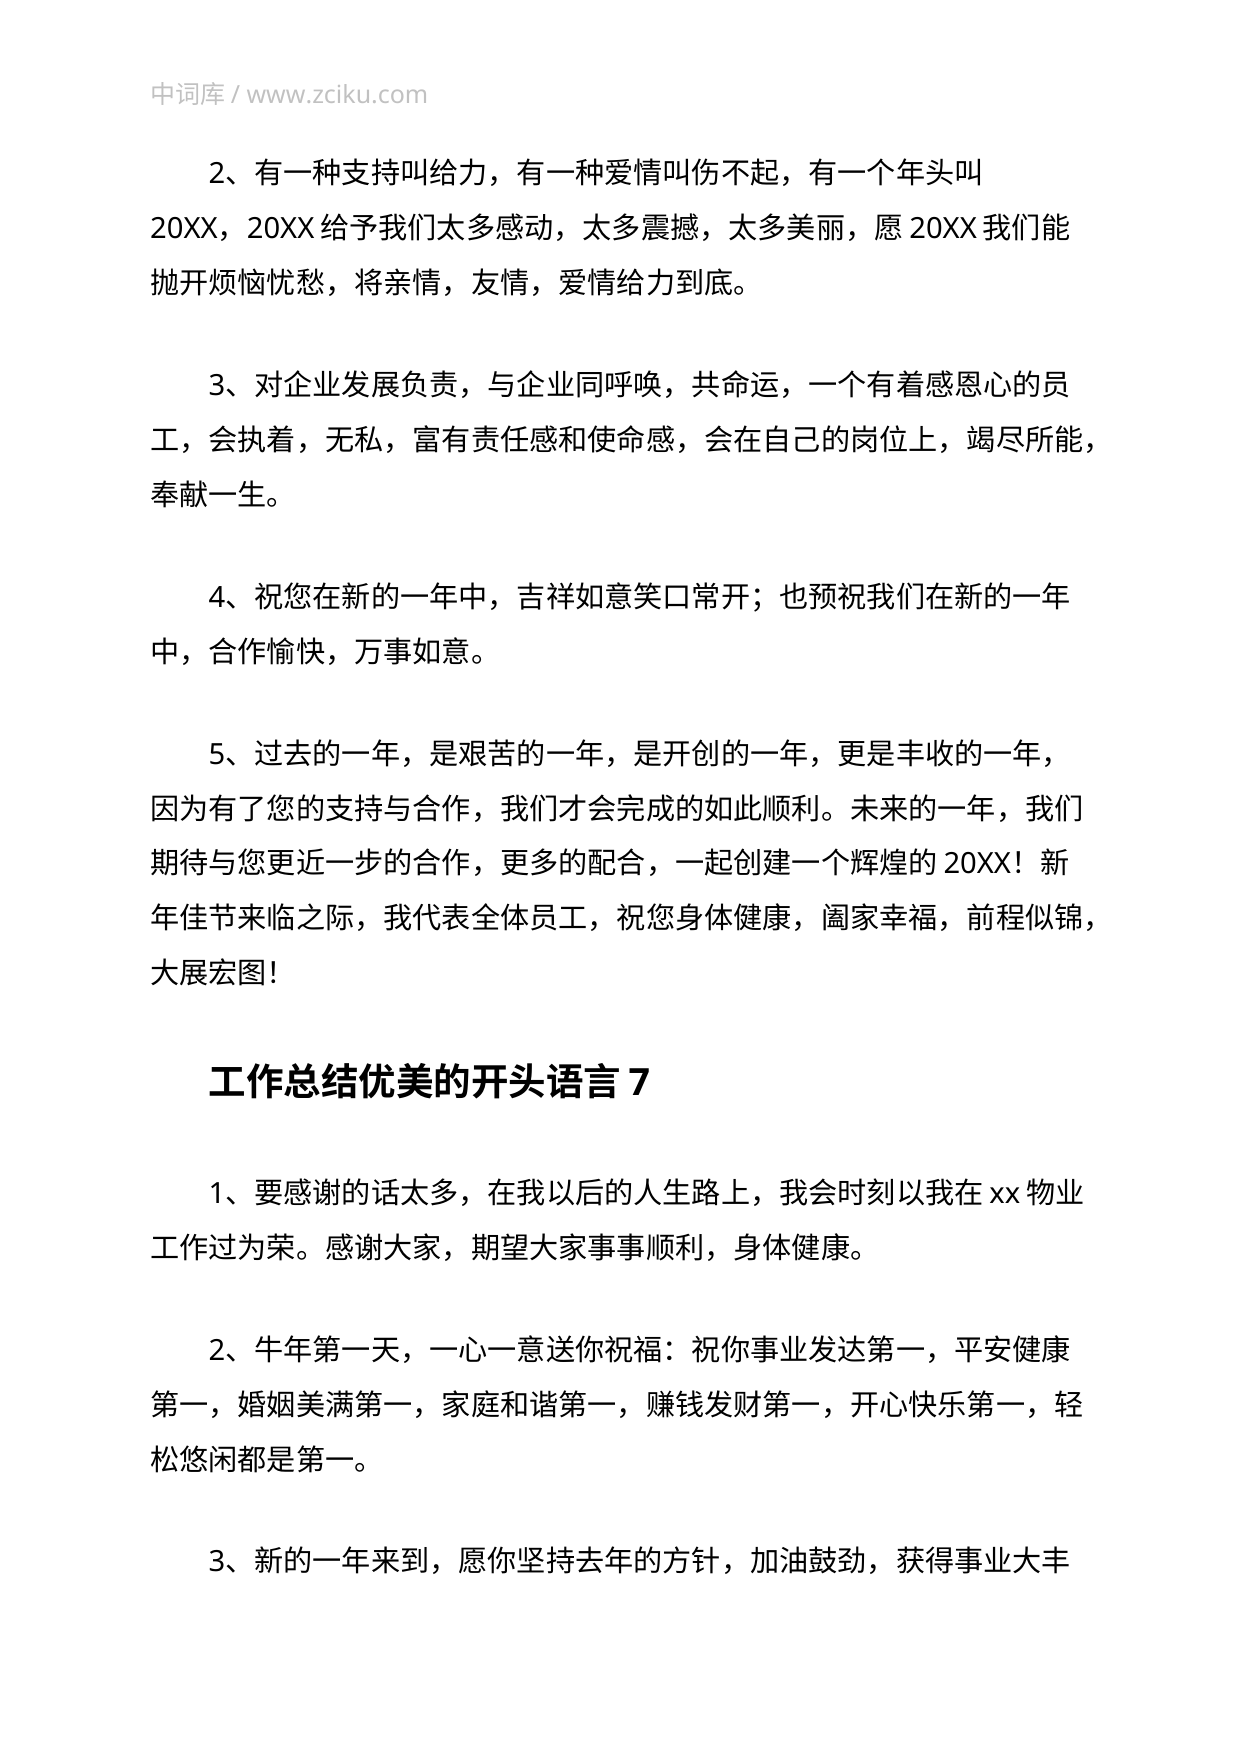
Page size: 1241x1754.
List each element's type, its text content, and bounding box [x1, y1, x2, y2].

text 3、对企业发展负责，与企业同呼唤，共命运，一个有着感恩心的员工，会执着，无私，富有责任感和使命感，会在自己的岗位上，竭尽所能，奉献一生。 [150, 362, 1090, 514]
text 2、有一种支持叫给力，有一种爱情叫伤不起，有一个年头叫20XX，20XX给予我们太多感动，太多震撼，太多美丽，愿20XX我们能抛开烦恼忧愁，将亲情，友情，爱情给力到底。 [150, 150, 1090, 302]
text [150, 1538, 1090, 1580]
text 2、牛年第一天，一心一意送你祝福：祝你事业发达第一，平安健康第一，婚姻美满第一，家庭和谐第一，赚钱发财第一，开心快乐第一，轻松悠闲都是第一。 [150, 1326, 1090, 1478]
text 工作总结优美的开头语言7 [150, 1052, 1090, 1106]
text 5、过去的一年，是艰苦的一年，是开创的一年，更是丰收的一年，因为有了您的支持与合作，我们才会完成的如此顺利。未来的一年，我们期待与您更近一步的合作，更多的配合，一起创建一个辉煌的20XX！新年佳节来临之际，我代表全体员工，祝您身体健康，阖家幸福，前程似锦，大展宏图！ [150, 730, 1090, 992]
text 4、祝您在新的一年中，吉祥如意笑口常开；也预祝我们在新的一年中，合作愉快，万事如意。 [150, 573, 1090, 671]
text 1、要感谢的话太多，在我以后的人生路上，我会时刻以我在xx物业工作过为荣。感谢大家，期望大家事事顺利，身体健康。 [150, 1169, 1090, 1267]
